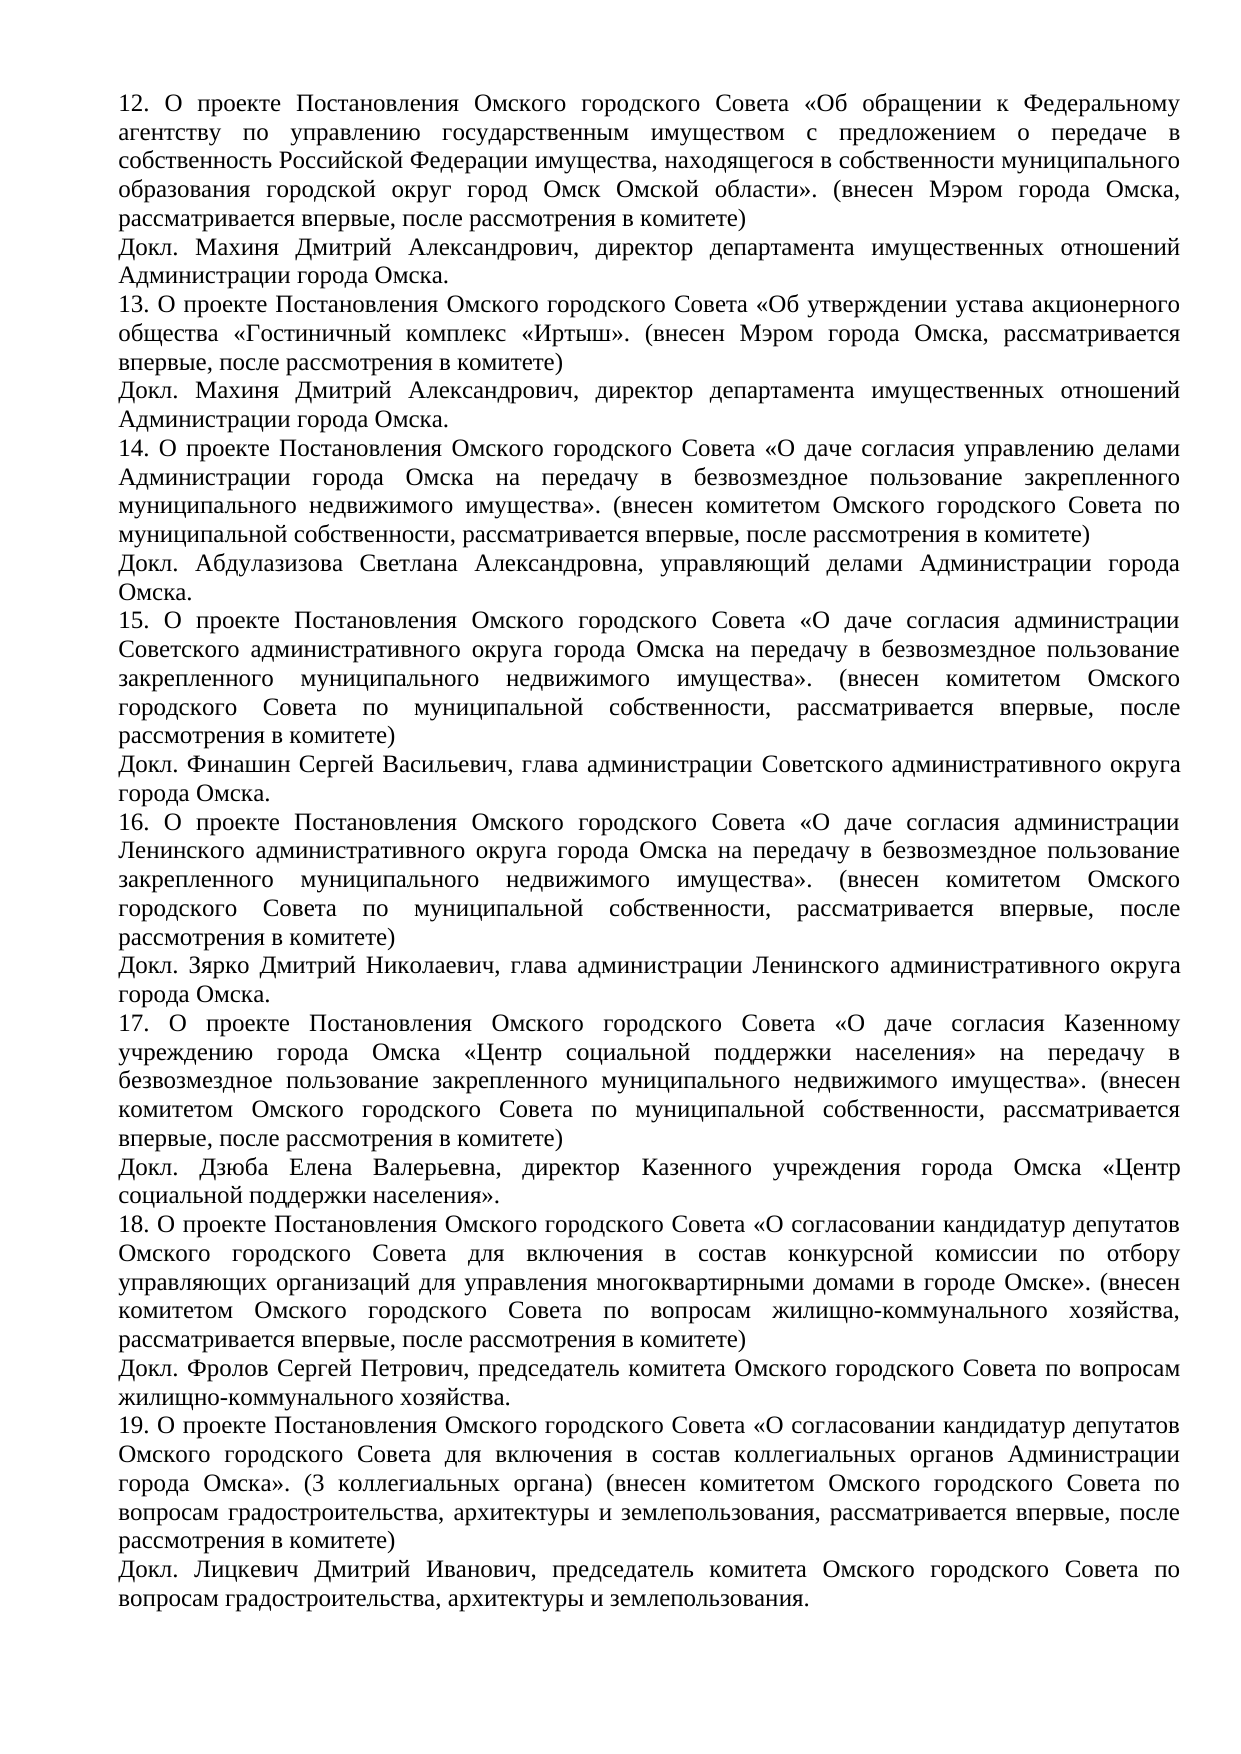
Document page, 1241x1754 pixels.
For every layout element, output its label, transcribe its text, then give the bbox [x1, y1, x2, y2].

text Докл. Фролов Сергей Петрович, председатель комитета Омского городского Совета по вопросам жилищно-коммунального хозяйства. [118, 1353, 1181, 1410]
text 13. О проекте Постановления Омского городского Совета «Об утверждении устава акционерного общества «Гостиничный комплекс «Иртыш». (внесен Мэром города Омска, рассматривается впервые, после рассмотрения в комитете) [118, 289, 1181, 375]
text 17. О проекте Постановления Омского городского Совета «О даче согласия Казенному учреждению города Омска «Центр социальной поддержки населения» на передачу в безвозмездное пользование закрепленного муниципального недвижимого имущества». (внесен комитетом Омского городского Совета по муниципальной собственности, рассматривается впервые, после рассмотрения в комитете) [118, 1008, 1181, 1152]
text 12. О проекте Постановления Омского городского Совета «Об обращении к Федеральному агентству по управлению государственным имуществом с предложением о передаче в собственность Российской Федерации имущества, находящегося в собственности муниципального образования городской округ город Омск Омской области». (внесен Мэром города Омска, рассматривается впервые, после рассмотрения в комитете) [118, 88, 1181, 232]
text Докл. Финашин Сергей Васильевич, глава администрации Советского административного округа города Омска. [118, 749, 1181, 807]
text Докл. Зярко Дмитрий Николаевич, глава администрации Ленинского административного округа города Омска. [118, 950, 1181, 1008]
text Докл. Абдулазизова Светлана Александровна, управляющий делами Администрации города Омска. [118, 548, 1181, 605]
text 15. О проекте Постановления Омского городского Совета «О даче согласия администрации Советского административного округа города Омска на передачу в безвозмездное пользование закрепленного муниципального недвижимого имущества». (внесен комитетом Омского городского Совета по муниципальной собственности, рассматривается впервые, после рассмотрения в комитете) [118, 605, 1181, 749]
text Докл. Лицкевич Дмитрий Иванович, председатель комитета Омского городского Совета по вопросам градостроительства, архитектуры и землепользования. [118, 1554, 1181, 1612]
text 19. О проекте Постановления Омского городского Совета «О согласовании кандидатур депутатов Омского городского Совета для включения в состав коллегиальных органов Администрации города Омска». (3 коллегиальных органа) (внесен комитетом Омского городского Совета по вопросам градостроительства, архитектуры и землепользования, рассматривается впервые, после рассмотрения в комитете) [118, 1410, 1181, 1554]
text Докл. Махиня Дмитрий Александрович, директор департамента имущественных отношений Администрации города Омска. [118, 232, 1181, 289]
text Докл. Махиня Дмитрий Александрович, директор департамента имущественных отношений Администрации города Омска. [118, 375, 1181, 433]
text 18. О проекте Постановления Омского городского Совета «О согласовании кандидатур депутатов Омского городского Совета для включения в состав конкурсной комиссии по отбору управляющих организаций для управления многоквартирными домами в городе Омске». (внесен комитетом Омского городского Совета по вопросам жилищно-коммунального хозяйства, рассматривается впервые, после рассмотрения в комитете) [118, 1209, 1181, 1353]
text 16. О проекте Постановления Омского городского Совета «О даче согласия администрации Ленинского административного округа города Омска на передачу в безвозмездное пользование закрепленного муниципального недвижимого имущества». (внесен комитетом Омского городского Совета по муниципальной собственности, рассматривается впервые, после рассмотрения в комитете) [118, 807, 1181, 950]
text Докл. Дзюба Елена Валерьевна, директор Казенного учреждения города Омска «Центр социальной поддержки населения». [118, 1152, 1181, 1209]
text 14. О проекте Постановления Омского городского Совета «О даче согласия управлению делами Администрации города Омска на передачу в безвозмездное пользование закрепленного муниципального недвижимого имущества». (внесен комитетом Омского городского Совета по муниципальной собственности, рассматривается впервые, после рассмотрения в комитете) [118, 433, 1181, 548]
